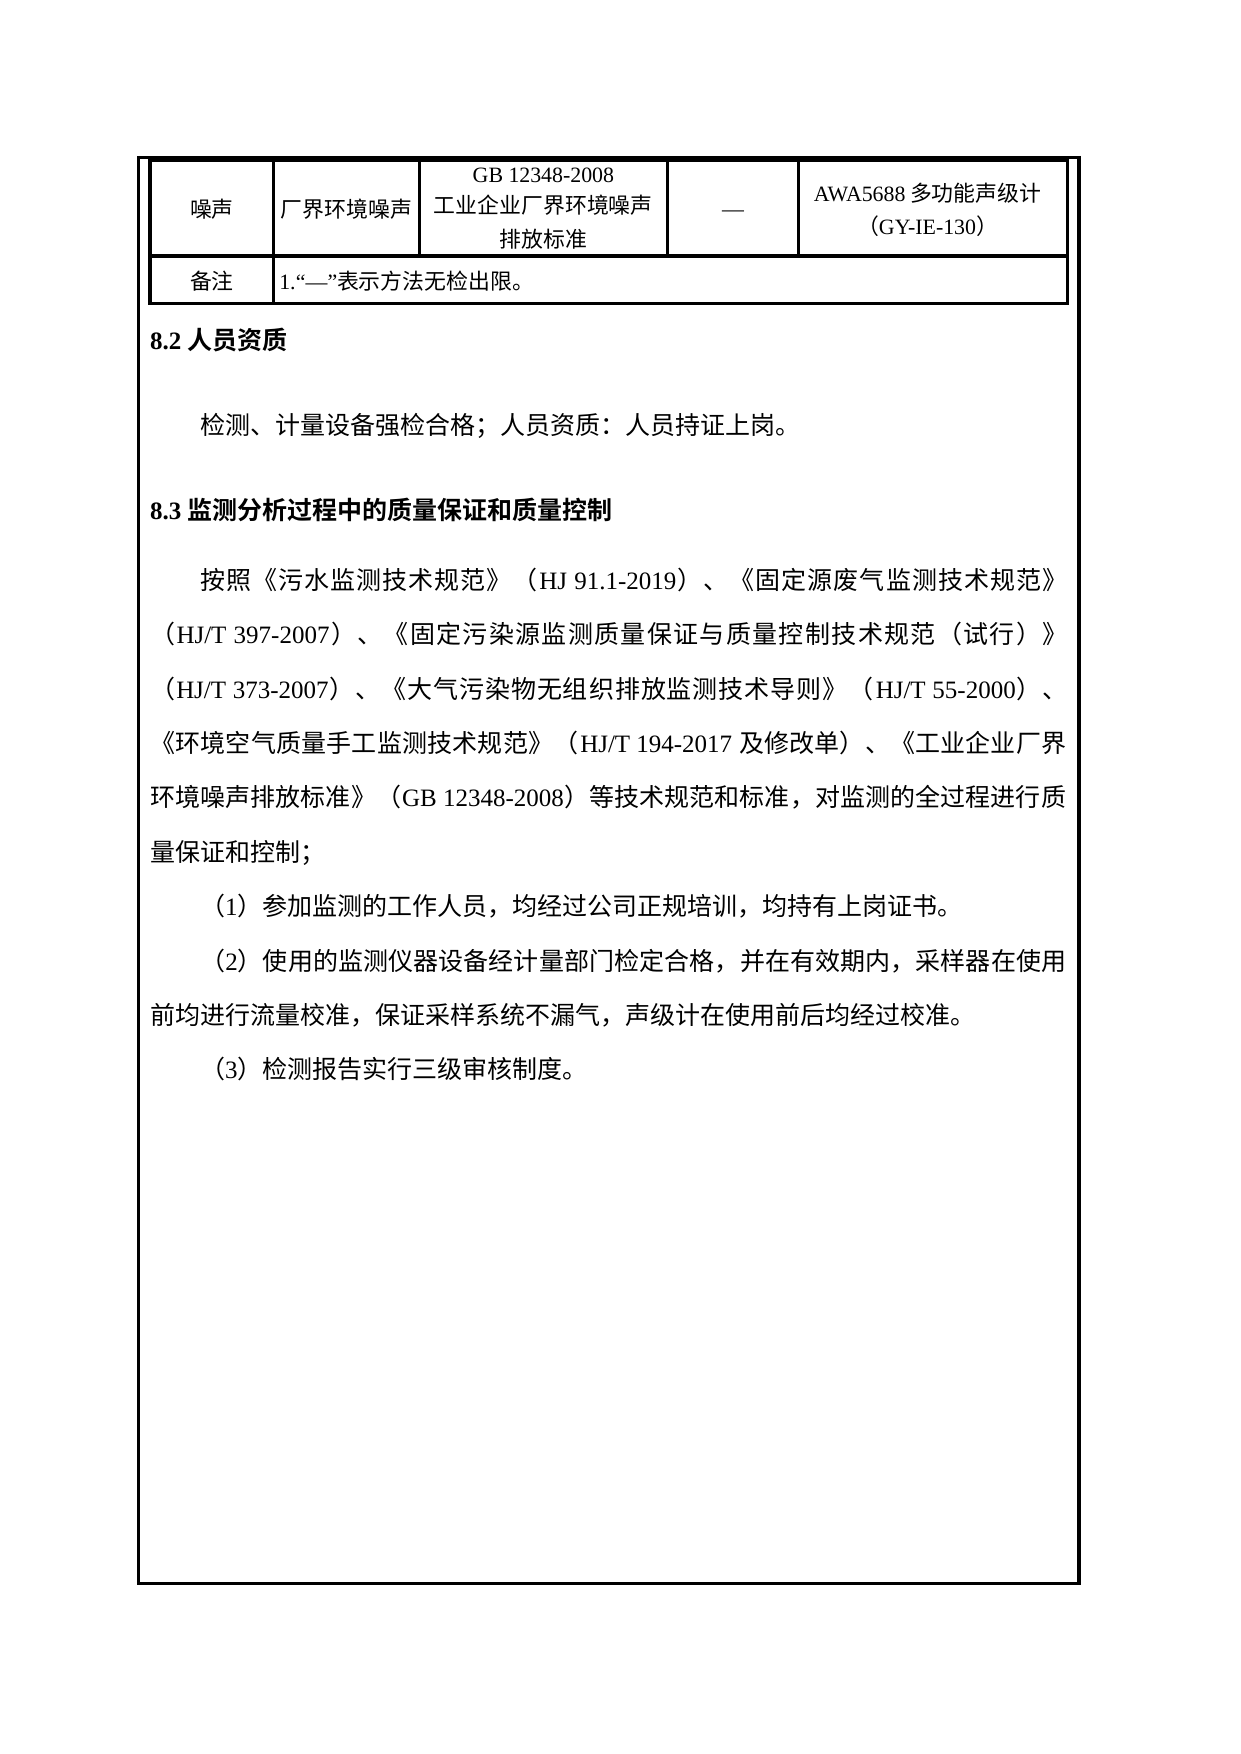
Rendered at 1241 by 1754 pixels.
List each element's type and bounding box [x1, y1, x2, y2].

table_header [140, 159, 1077, 1582]
